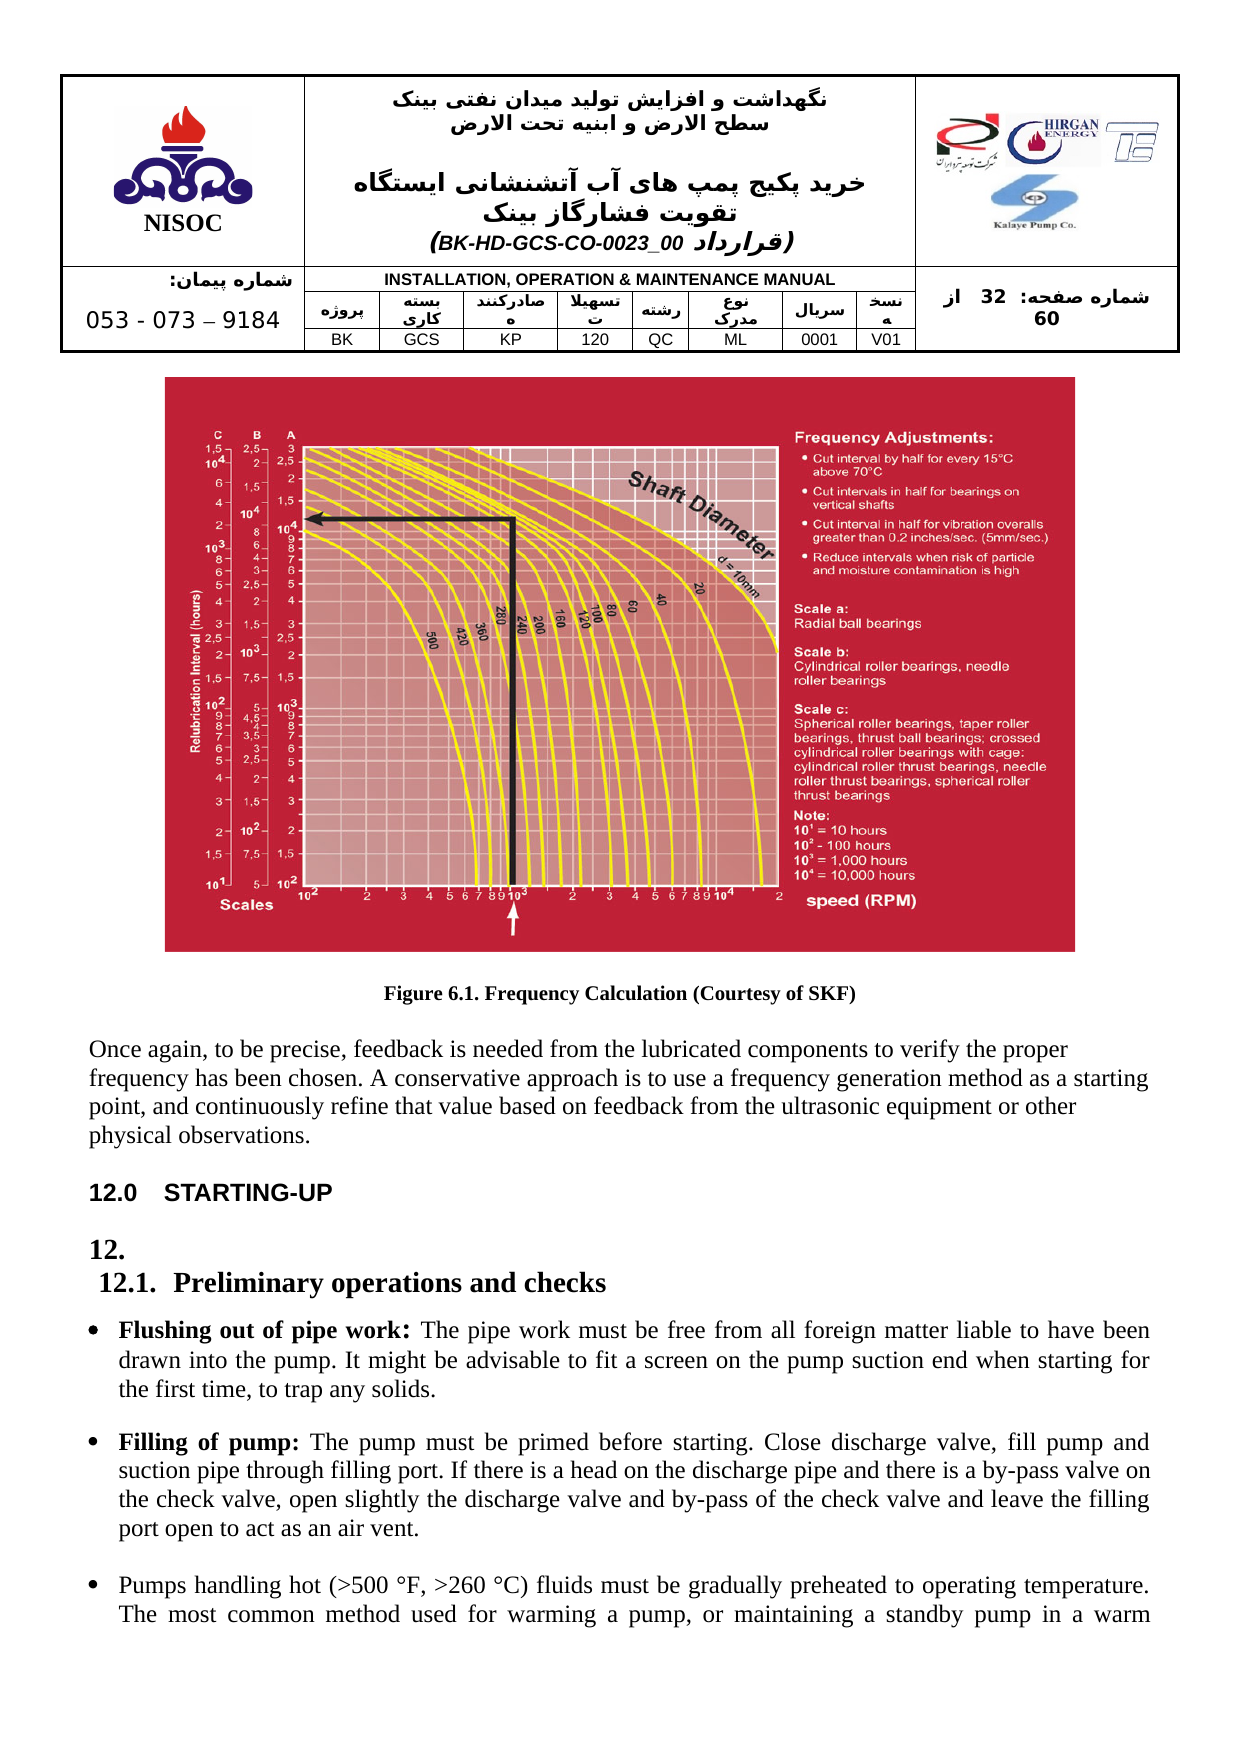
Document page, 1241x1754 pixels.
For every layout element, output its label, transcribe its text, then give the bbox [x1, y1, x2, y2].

list STARTING-UP [89, 1178, 1152, 1207]
text Figure 6.1. Frequency Calculation (Courtesy of SKF) [89, 981, 1152, 1005]
picture [113, 106, 253, 208]
picture [164, 377, 1076, 952]
picture [934, 111, 1160, 232]
list Flushing out of pipe work: The pipe work must be free from all foreign matter liable to have been drawn into the pump. It might be advisable to fit a screen on the pump suction end when starting for the first time, to trap any solids. [89, 1311, 1152, 1402]
text Once again, to be precise, feedback is needed from the lubricated components to verify the proper frequency has been chosen. A conservative approach is to use a frequency generation method as a starting point, and continuously refine that value based on feedback from the ultrasonic equipment or other physical observations. [89, 1034, 1152, 1149]
list Filling of pump: The pump must be primed before starting. Close discharge valve, fill pump and suction pipe through filling port. If there is a head on the discharge pipe and there is a by-pass valve on the check valve, open slightly the discharge valve and by-pass of the check valve and leave the filling port open to act as an air vent. [89, 1427, 1152, 1542]
list Preliminary operations and checks [98, 1265, 1152, 1299]
